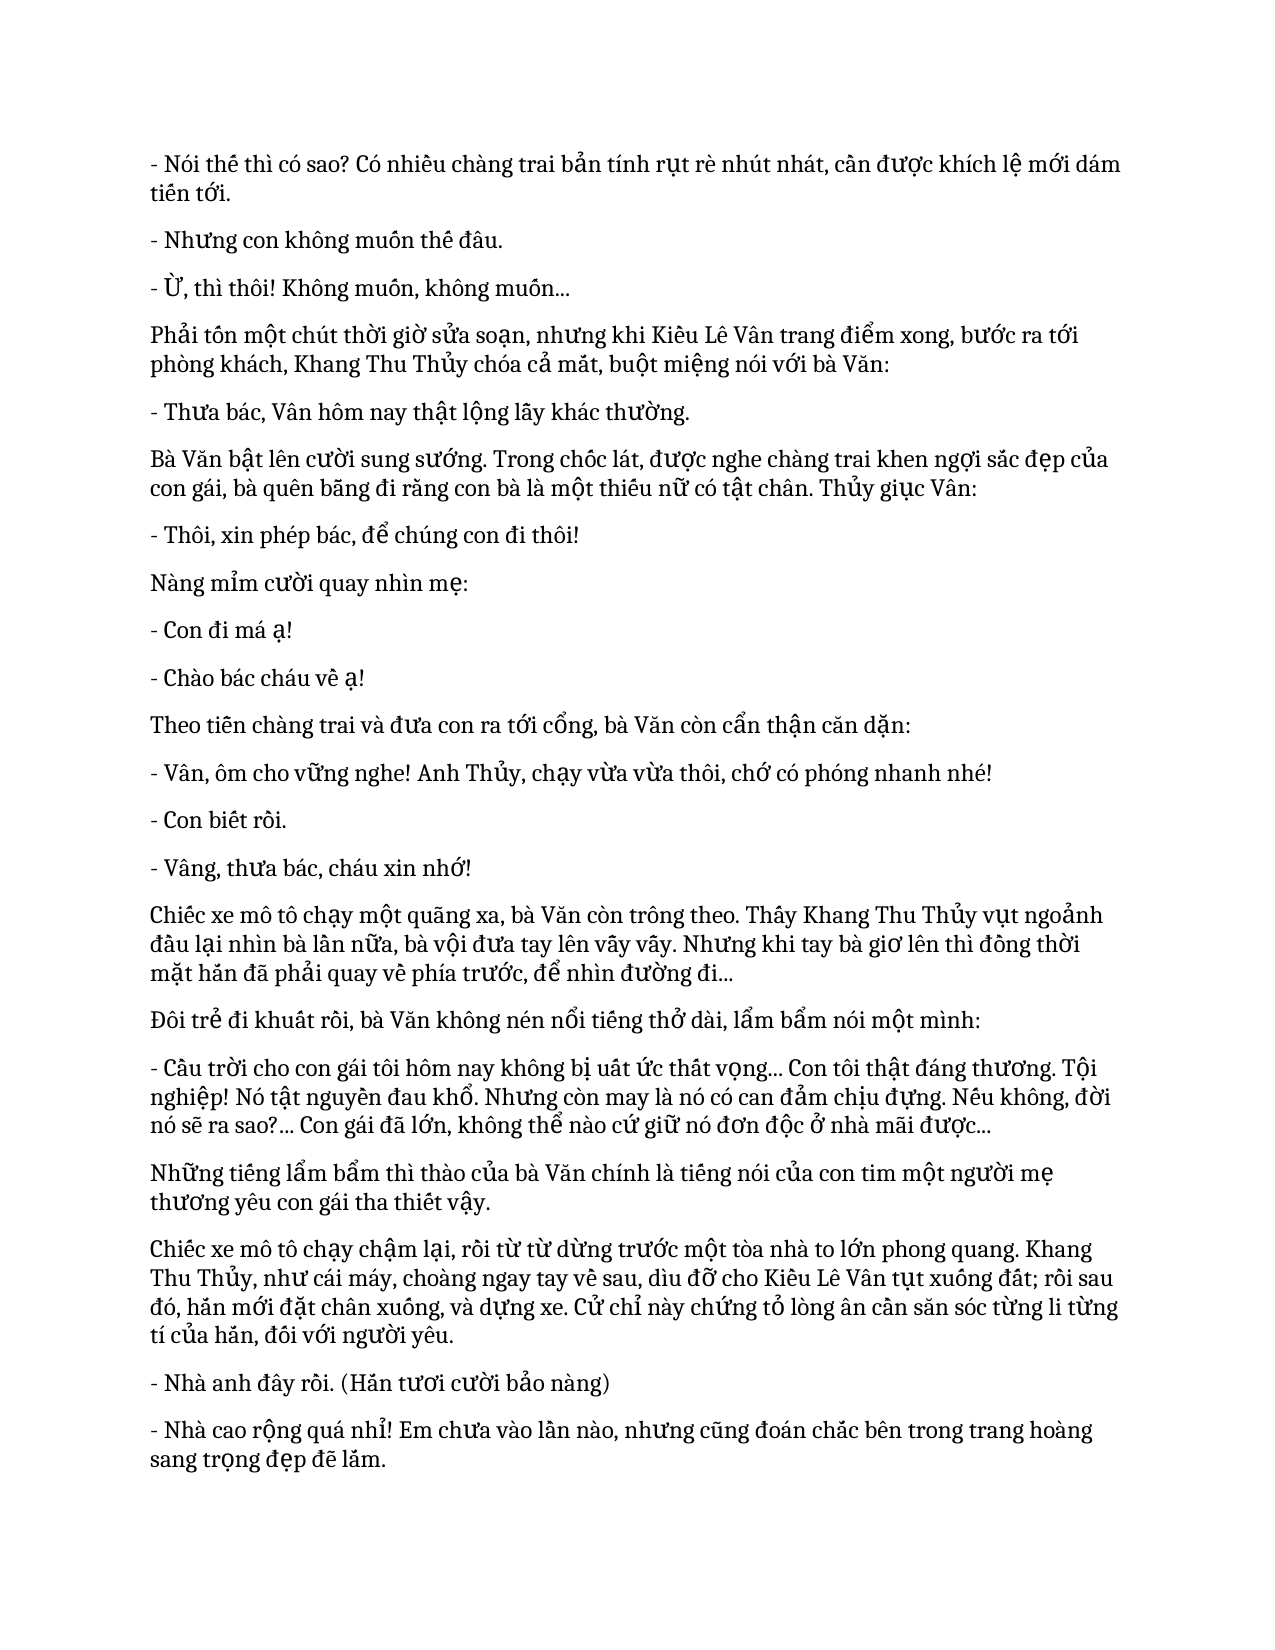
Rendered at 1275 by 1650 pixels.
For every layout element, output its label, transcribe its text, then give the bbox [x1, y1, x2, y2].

text Chiếc xe mô tô chạy một quãng xa, bà Văn còn trông theo. Thấy Khang Thu Thủy vụt ngoảnh đầu lại nhìn bà lần nữa, bà vội đưa tay lên vẫy vẫy. Nhưng khi tay bà giơ lên thì đồng thời mặt hắn đã phải quay về phía trước, để nhìn đường đi... [150, 901, 1125, 987]
text - Vâng, thưa bác, cháu xin nhớ! [150, 854, 1125, 882]
text - Ừ, thì thôi! Không muốn, không muốn... [150, 274, 1125, 302]
text - Nhà cao rộng quá nhỉ! Em chưa vào lần nào, nhưng cũng đoán chắc bên trong trang hoàng sang trọng đẹp đẽ lắm. [150, 1416, 1125, 1474]
text - Con biết rồi. [150, 806, 1125, 835]
text - Cầu trời cho con gái tôi hôm nay không bị uất ức thất vọng... Con tôi thật đáng thương. Tội nghiệp! Nó tật nguyền đau khổ. Nhưng còn may là nó có can đảm chịu đựng. Nếu không, đời nó sẽ ra sao?... Con gái đã lớn, không thể nào cứ giữ nó đơn độc ở nhà mãi được... [150, 1054, 1125, 1140]
text Bà Văn bật lên cười sung sướng. Trong chốc lát, được nghe chàng trai khen ngợi sắc đẹp của con gái, bà quên bẵng đi rằng con bà là một thiếu nữ có tật chân. Thủy giục Vân: [150, 445, 1125, 502]
text Theo tiễn chàng trai và đưa con ra tới cổng, bà Văn còn cẩn thận căn dặn: [150, 711, 1125, 740]
text Đôi trẻ đi khuất rồi, bà Văn không nén nổi tiếng thở dài, lẩm bẩm nói một mình: [150, 1006, 1125, 1035]
text - Vân, ôm cho vững nghe! Anh Thủy, chạy vừa vừa thôi, chớ có phóng nhanh nhé! [150, 759, 1125, 787]
text - Thôi, xin phép bác, để chúng con đi thôi! [150, 521, 1125, 550]
text Những tiếng lẩm bẩm thì thào của bà Văn chính là tiếng nói của con tim một người mẹ thương yêu con gái tha thiết vậy. [150, 1159, 1125, 1216]
text - Nhà anh đây rồi. (Hắn tươi cười bảo nàng) [150, 1369, 1125, 1397]
text Chiếc xe mô tô chạy chậm lại, rồi từ từ dừng trước một tòa nhà to lớn phong quang. Khang Thu Thủy, như cái máy, choàng ngay tay về sau, dìu đỡ cho Kiều Lê Vân tụt xuống đất; rồi sau đó, hắn mới đặt chân xuống, và dựng xe. Cử chỉ này chứng tỏ lòng ân cần săn sóc từng li từng tí của hắn, đối với người yêu. [150, 1235, 1125, 1350]
text Phải tốn một chút thời giờ sửa soạn, nhưng khi Kiều Lê Vân trang điểm xong, bước ra tới phòng khách, Khang Thu Thủy chóa cả mắt, buột miệng nói với bà Văn: [150, 321, 1125, 379]
text - Con đi má ạ! [150, 616, 1125, 645]
text - Nói thế thì có sao? Có nhiều chàng trai bản tính rụt rè nhút nhát, cần được khích lệ mới dám tiến tới. [150, 150, 1125, 207]
text - Nhưng con không muốn thế đâu. [150, 226, 1125, 255]
text - Thưa bác, Vân hôm nay thật lộng lẫy khác thường. [150, 397, 1125, 426]
text - Chào bác cháu về ạ! [150, 664, 1125, 692]
text Nàng mỉm cười quay nhìn mẹ: [150, 569, 1125, 597]
